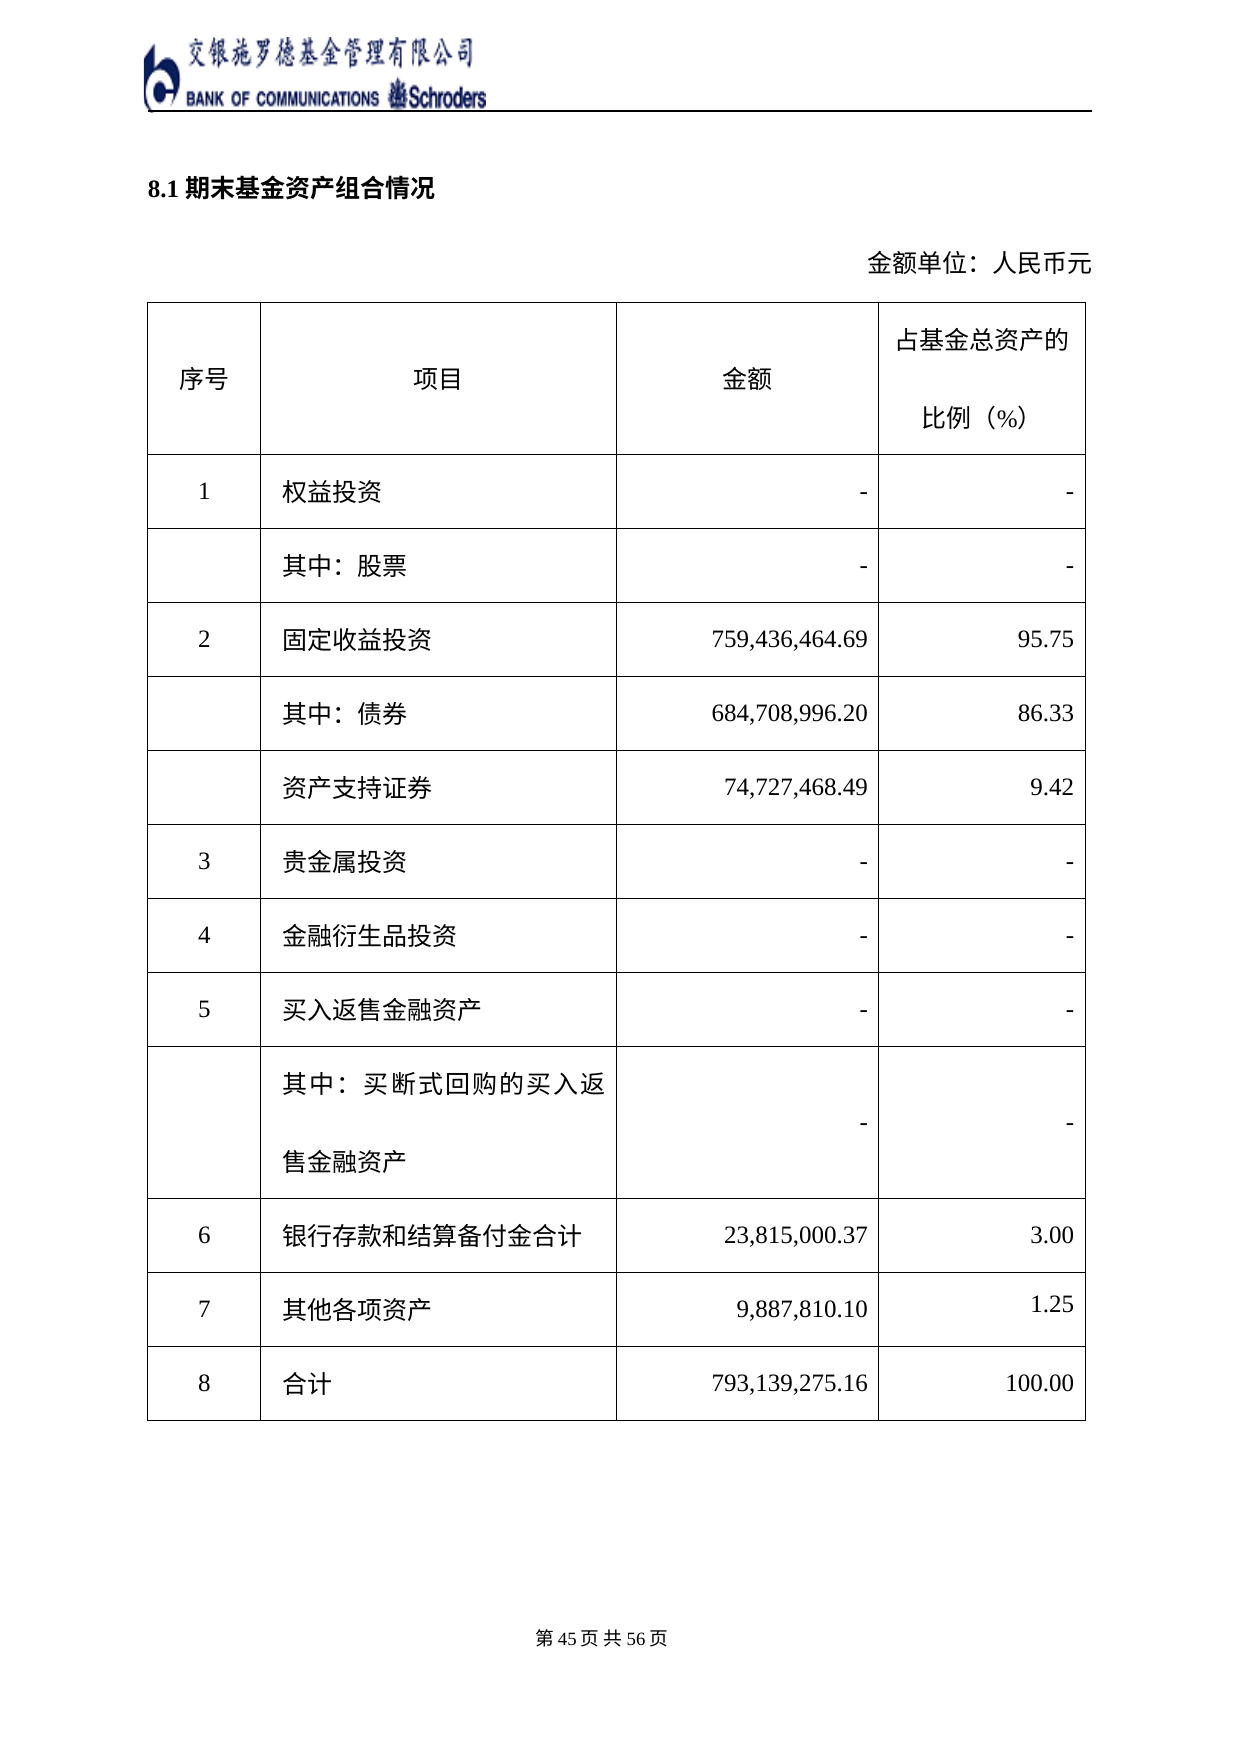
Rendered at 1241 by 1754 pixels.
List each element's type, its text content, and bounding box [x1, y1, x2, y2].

table_cell 合计 [261, 1347, 616, 1420]
table_cell - [879, 825, 1085, 898]
table_cell 权益投资 [261, 455, 616, 528]
table_cell - [617, 825, 878, 898]
table_cell [148, 751, 260, 824]
table_cell - [879, 455, 1085, 528]
text 金额单位：人民币元 [149, 229, 1092, 294]
table_cell 买入返售金融资产 [261, 973, 616, 1046]
table_cell - [617, 455, 878, 528]
table_cell 95.75 [879, 603, 1085, 676]
table_header 项目 [261, 303, 616, 454]
table_cell 8 [148, 1347, 260, 1420]
table_cell 银行存款和结算备付金合计 [261, 1199, 616, 1272]
table_cell [148, 677, 260, 750]
table_cell - [879, 1047, 1085, 1198]
table_cell 9.42 [879, 751, 1085, 824]
table_header 金额 [617, 303, 878, 454]
table_cell - [617, 899, 878, 972]
table_cell - [879, 973, 1085, 1046]
table_cell 74,727,468.49 [617, 751, 878, 824]
table_cell 793,139,275.16 [617, 1347, 878, 1420]
table_cell [148, 1047, 260, 1198]
table_cell 7 [148, 1273, 260, 1346]
subtitle 8.1 期末基金资产组合情况 [148, 154, 1092, 219]
table_cell 贵金属投资 [261, 825, 616, 898]
table_cell 2 [148, 603, 260, 676]
table_cell 86.33 [879, 677, 1085, 750]
table_cell - [617, 1047, 878, 1198]
table_cell 23,815,000.37 [617, 1199, 878, 1272]
table_cell 其中：债券 [261, 677, 616, 750]
table_cell 100.00 [879, 1347, 1085, 1420]
table_cell - [617, 529, 878, 602]
table_header 序号 [148, 303, 260, 454]
table_header 占基金总资产的比例（%） [879, 303, 1085, 454]
table_cell 3.00 [879, 1199, 1085, 1272]
picture [143, 37, 486, 113]
table_cell 固定收益投资 [261, 603, 616, 676]
table_cell 其中：股票 [261, 529, 616, 602]
table_cell [148, 529, 260, 602]
table_cell - [879, 529, 1085, 602]
table_cell 6 [148, 1199, 260, 1272]
table_cell 金融衍生品投资 [261, 899, 616, 972]
table_cell 5 [148, 973, 260, 1046]
table_cell 684,708,996.20 [617, 677, 878, 750]
table_cell 3 [148, 825, 260, 898]
table_cell - [617, 973, 878, 1046]
table_cell 其中：买断式回购的买入返售金融资产 [261, 1047, 616, 1198]
table_cell 4 [148, 899, 260, 972]
table_cell 9,887,810.10 [617, 1273, 878, 1346]
table_cell 1.25 [879, 1273, 1085, 1346]
table_cell 759,436,464.69 [617, 603, 878, 676]
table_cell 资产支持证券 [261, 751, 616, 824]
table_cell 1 [148, 455, 260, 528]
table_cell 其他各项资产 [261, 1273, 616, 1346]
table_cell - [879, 899, 1085, 972]
